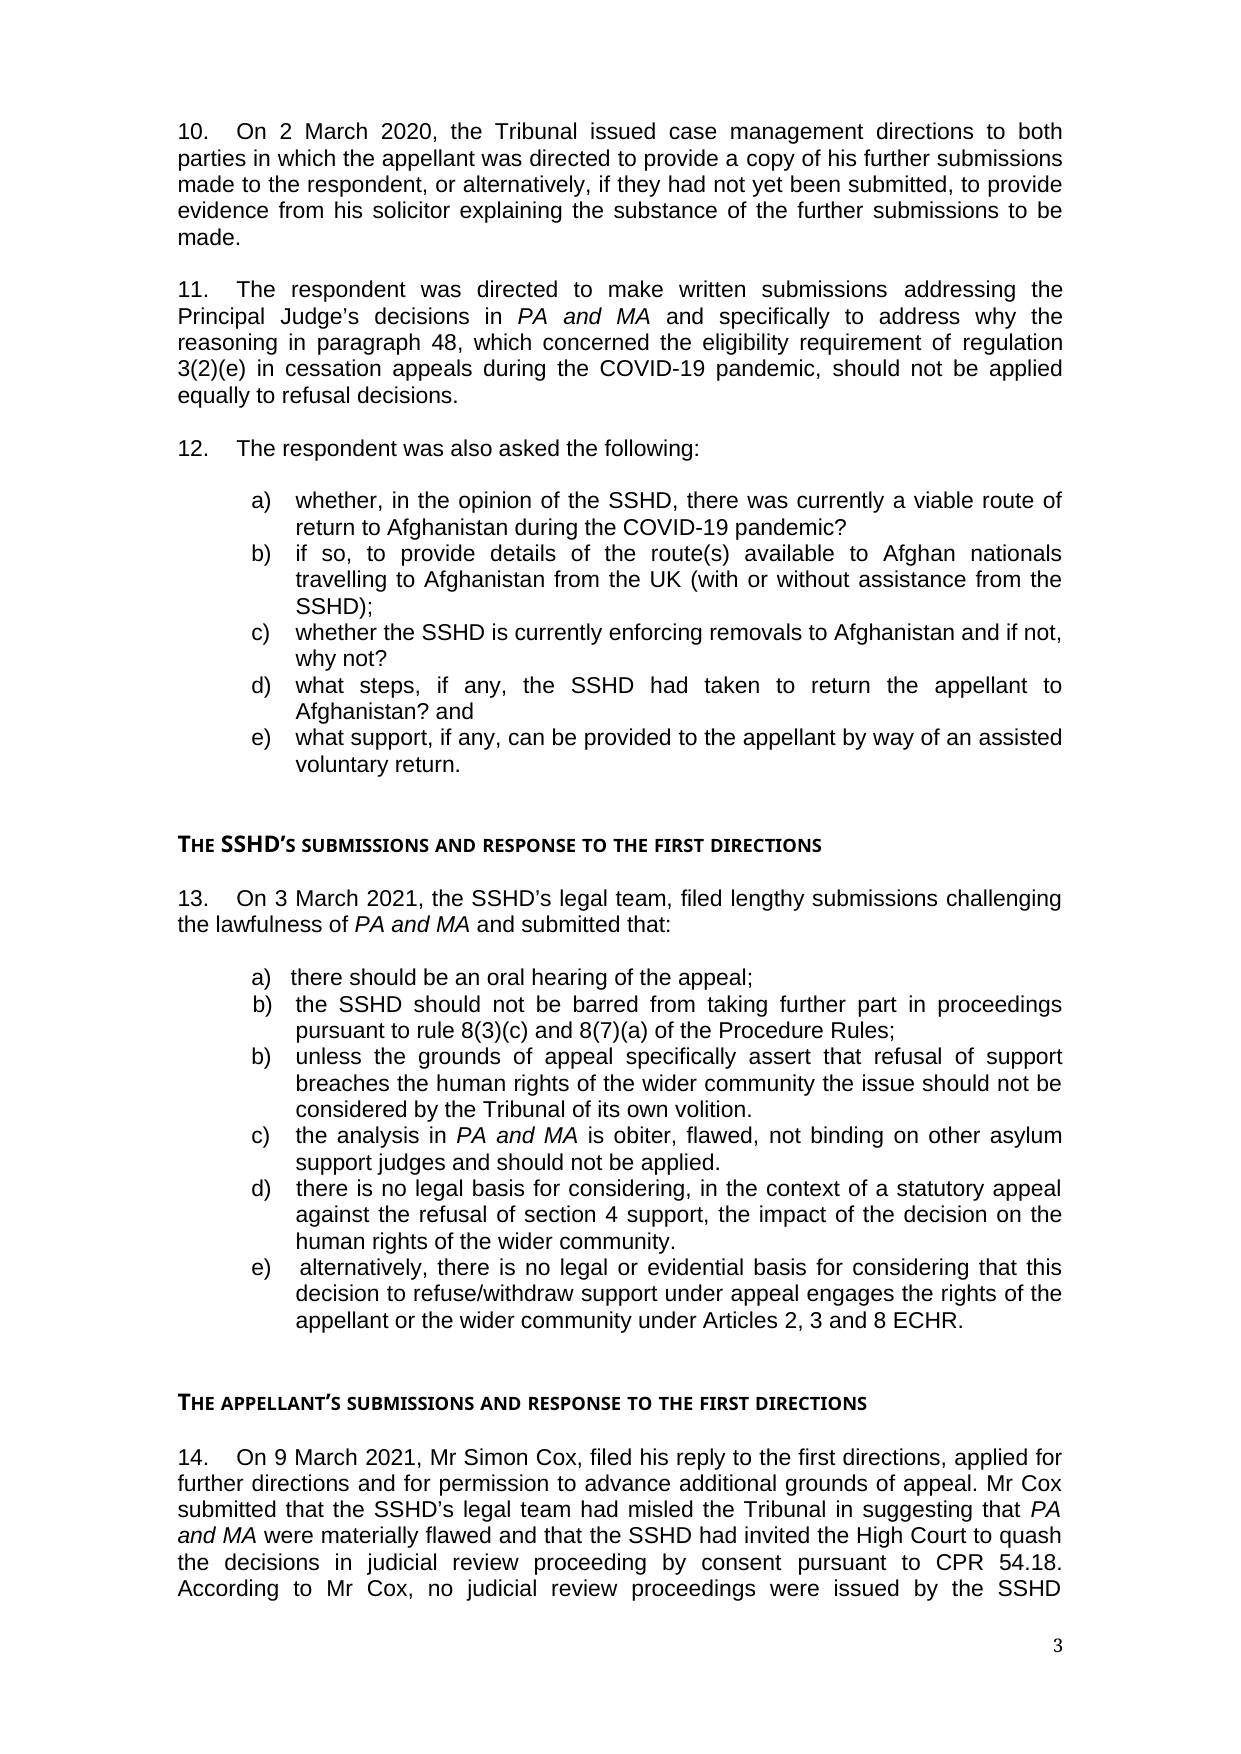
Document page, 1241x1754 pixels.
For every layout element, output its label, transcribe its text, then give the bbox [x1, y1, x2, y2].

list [177, 1443, 1063, 1602]
list On 3 March 2021, the SSHD’s legal team, filed lengthy submissions challenging the lawfulness of PA and MA and submitted that: [177, 885, 1063, 938]
text d) what steps, if any, the SSHD had taken to return the appellant to Afghanistan? and [251, 672, 1063, 724]
list The respondent was also asked the following: [177, 434, 1093, 461]
text The appellant’s submissions and response to the first directions [177, 1386, 1063, 1417]
text a) there should be an oral hearing of the appeal; [251, 964, 1063, 991]
text c) whether the SSHD is currently enforcing removals to Afghanistan and if not, why not? [251, 619, 1063, 672]
text e) what support, if any, can be provided to the appellant by way of an assisted voluntary return. [251, 724, 1063, 777]
text e) alternatively, there is no legal or evidential basis for considering that this decision to refuse/withdraw support under appeal engages the rights of the appellant or the wider community under Articles 2, 3 and 8 ECHR. [251, 1254, 1063, 1333]
text a) whether, in the opinion of the SSHD, there was currently a viable route of return to Afghanistan during the COVID-19 pandemic? [251, 487, 1063, 540]
text d) there is no legal basis for considering, in the context of a statutory appeal against the refusal of section 4 support, the impact of the decision on the human rights of the wider community. [251, 1175, 1063, 1254]
text c) the analysis in PA and MA is obiter, flawed, not binding on other asylum support judges and should not be applied. [251, 1122, 1063, 1175]
text b) unless the grounds of appeal specifically assert that refusal of support breaches the human rights of the wider community the issue should not be considered by the Tribunal of its own volition. [251, 1043, 1063, 1122]
list On 2 March 2020, the Tribunal issued case management directions to both parties in which the appellant was directed to provide a copy of his further submissions made to the respondent, or alternatively, if they had not yet been submitted, to provide evidence from his solicitor explaining the substance of the further submissions to be made. [177, 118, 1063, 250]
text b) if so, to provide details of the route(s) available to Afghan nationals travelling to Afghanistan from the UK (with or without assistance from the SSHD); [251, 540, 1063, 619]
text The SSHD’s submissions and response to the first directions [177, 827, 1063, 859]
list The respondent was directed to make written submissions addressing the Principal Judge’s decisions in PA and MA and specifically to address why the reasoning in paragraph 48, which concerned the eligibility requirement of regulation 3(2)(e) in cessation appeals during the COVID-19 pandemic, should not be applied equally to refusal decisions. [177, 276, 1063, 408]
text b) the SSHD should not be barred from taking further part in proceedings pursuant to rule 8(3)(c) and 8(7)(a) of the Procedure Rules; [177, 991, 1063, 1043]
